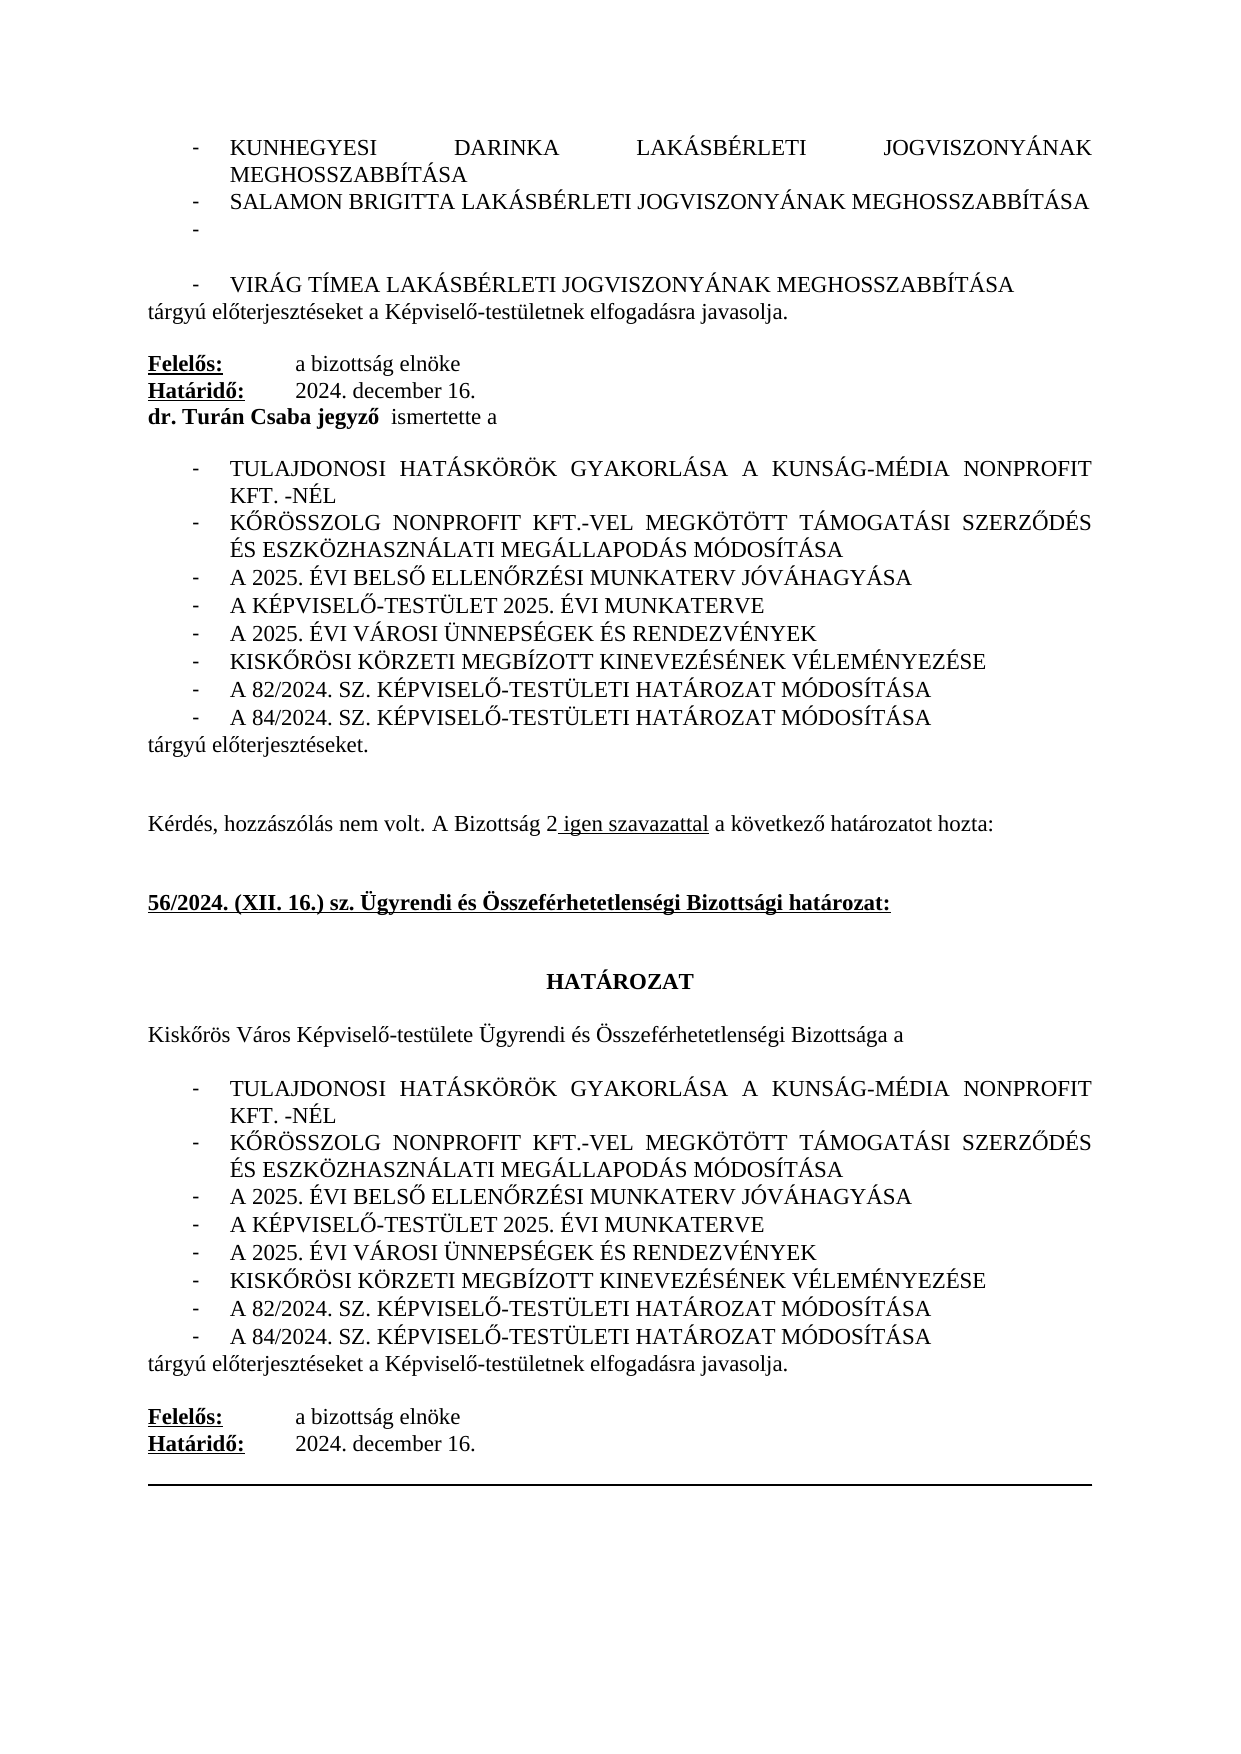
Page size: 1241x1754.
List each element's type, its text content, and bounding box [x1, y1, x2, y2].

list Salamon Brigitta lakásbérleti jogviszonyának meghosszabbítása [192, 187, 1092, 215]
list A 2025. ÉVI BELSŐ ELLENŐRZÉSI MUNKATERV JÓVÁHAGYÁSA [192, 1182, 1092, 1210]
text Kérdés, hozzászólás nem volt. A Bizottság 2 igen szavazattal a következő határozatot hozta: [148, 810, 1092, 836]
list A 2025. évi városi ünnepségek és rendezvények [192, 1238, 1092, 1266]
list A 2025. évi városi ünnepségek és rendezvények [192, 619, 1092, 647]
list A 2025. ÉVI BELSŐ ELLENŐRZÉSI MUNKATERV JÓVÁHAGYÁSA [192, 563, 1092, 591]
text Határidő: 2024. december 16. [148, 1429, 1092, 1456]
list KŐRÖSSZOLG NONPROFIT KFT.-VEL MEGKÖTÖTT TÁMOGATÁSI SZERZŐDÉS ÉS ESZKÖZHASZNÁLATI MEGÁLLAPODÁS MÓDOSÍTÁSA [192, 1128, 1092, 1182]
list TULAJDONOSI HATÁSKÖRÖK GYAKORLÁSA A KUNSÁG-MÉDIA NONPROFIT KFT. -NÉL [192, 454, 1092, 508]
text Kiskőrös Város Képviselő-testülete Ügyrendi és Összeférhetetlenségi Bizottsága a [148, 1021, 1092, 1047]
list A KÉPVISELŐ-TESTÜLET 2025. ÉVI MUNKATERVE [192, 591, 1092, 619]
text tárgyú előterjesztéseket a Képviselő-testületnek elfogadásra javasolja. [148, 1351, 1092, 1377]
list KŐRÖSSZOLG NONPROFIT KFT.-VEL MEGKÖTÖTT TÁMOGATÁSI SZERZŐDÉS ÉS ESZKÖZHASZNÁLATI MEGÁLLAPODÁS MÓDOSÍTÁSA [192, 508, 1092, 563]
list A 82/2024. sz. Képviselő-testületi határozat módosítása [192, 1294, 1092, 1322]
list KISKŐRÖSI KÖRZETI MEGBÍZOTT KINEVEZÉSÉNEK VÉLEMÉNYEZÉSE [192, 1266, 1092, 1294]
list A 82/2024. sz. Képviselő-testületi határozat módosítása [192, 675, 1092, 703]
text Felelős: a bizottság elnöke [148, 1403, 1092, 1429]
text Határozat [148, 968, 1092, 994]
list A KÉPVISELŐ-TESTÜLET 2025. ÉVI MUNKATERVE [192, 1210, 1092, 1238]
list TULAJDONOSI HATÁSKÖRÖK GYAKORLÁSA A KUNSÁG-MÉDIA NONPROFIT KFT. -NÉL [192, 1074, 1092, 1128]
list KISKŐRÖSI KÖRZETI MEGBÍZOTT KINEVEZÉSÉNEK VÉLEMÉNYEZÉSE [192, 647, 1092, 675]
text Határidő: 2024. december 16. [148, 377, 1092, 403]
list Kunhegyesi darinka lakásbérleti jogviszonyának meghosszabbítása [192, 133, 1092, 187]
text dr. Turán Csaba jegyző ismertette a [148, 403, 1092, 429]
list VIRÁG TÍMEA LAKÁSBÉRLETI JOGVISZONYÁNAK MEGHOSSZABBÍTÁSA [192, 270, 1092, 298]
text tárgyú előterjesztéseket. [148, 731, 1092, 757]
text 56/2024. (XII. 16.) sz. Ügyrendi és Összeférhetetlenségi Bizottsági határozat: [148, 889, 1092, 916]
list A 84/2024. sz. Képviselő-testületi határozat módosítása [192, 703, 1092, 731]
text tárgyú előterjesztéseket a Képviselő-testületnek elfogadásra javasolja. [148, 298, 1092, 324]
text Felelős: a bizottság elnöke [148, 350, 1092, 377]
list A 84/2024. sz. Képviselő-testületi határozat módosítása [192, 1322, 1092, 1351]
